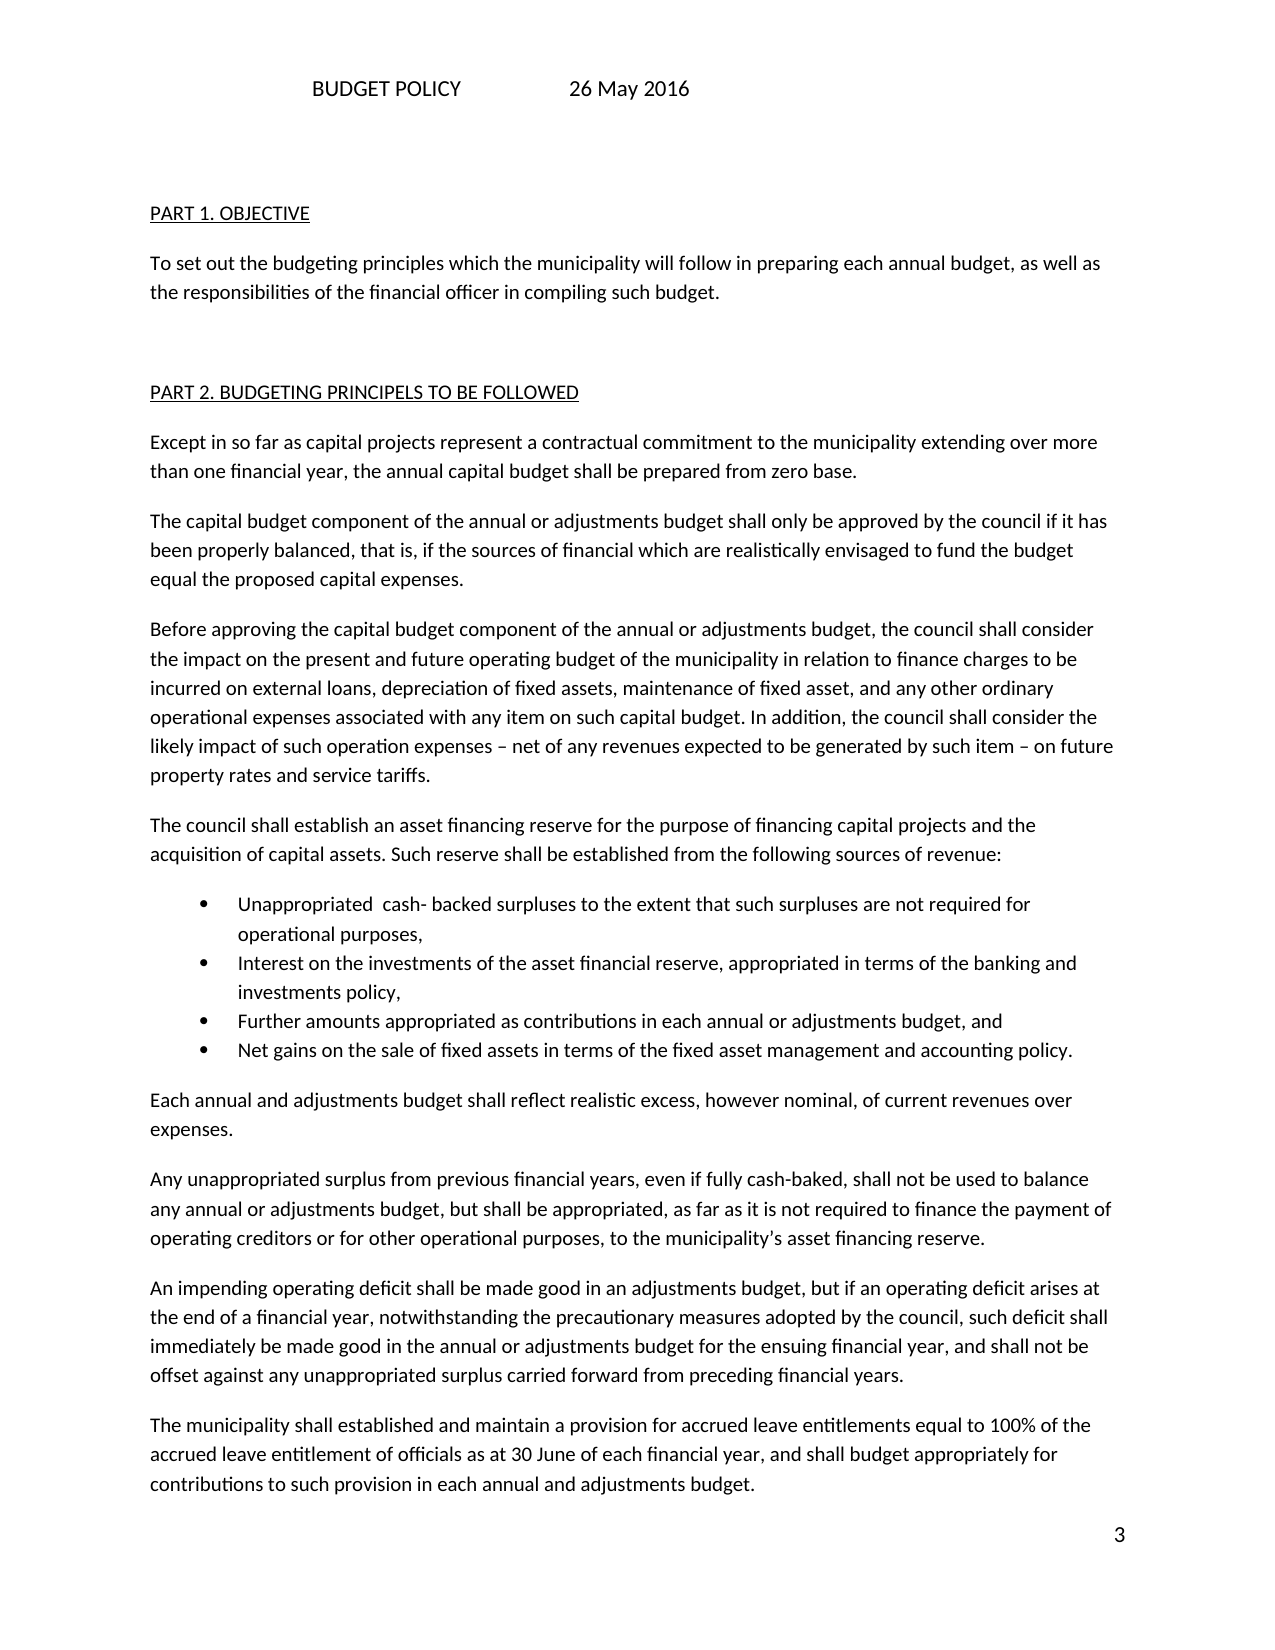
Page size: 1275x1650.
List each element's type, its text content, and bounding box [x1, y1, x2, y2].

text The municipality shall established and maintain a provision for accrued leave entitlements equal to 100% of the accrued leave entitlement of officials as at 30 June of each financial year, and shall budget appropriately for contributions to such provision in each annual and adjustments budget. [150, 1412, 1125, 1496]
text Before approving the capital budget component of the annual or adjustments budget, the council shall consider the impact on the present and future operating budget of the municipality in relation to finance charges to be incurred on external loans, depreciation of fixed assets, maintenance of fixed asset, and any other ordinary operational expenses associated with any item on such capital budget. In addition, the council shall consider the likely impact of such operation expenses – net of any revenues expected to be generated by such item – on future property rates and service tariffs. [150, 617, 1125, 788]
text To set out the budgeting principles which the municipality will follow in preparing each annual budget, as well as the responsibilities of the financial officer in compiling such budget. [150, 250, 1125, 304]
list Net gains on the sale of fixed assets in terms of the fixed asset management and accounting policy. [200, 1037, 1125, 1063]
text Any unappropriated surplus from previous financial years, even if fully cash-baked, shall not be used to balance any annual or adjustments budget, but shall be appropriated, as far as it is not required to finance the payment of operating creditors or for other operational purposes, to the municipality’s asset financing reserve. [150, 1167, 1125, 1250]
text PART 2. BUDGETING PRINCIPELS TO BE FOLLOWED [150, 379, 1125, 404]
list Unappropriated cash- backed surpluses to the extent that such surpluses are not required for operational purposes, [200, 892, 1125, 946]
text An impending operating deficit shall be made good in an adjustments budget, but if an operating deficit arises at the end of a financial year, notwithstanding the precautionary measures adopted by the council, such deficit shall immediately be made good in the annual or adjustments budget for the ensuing financial year, and shall not be offset against any unappropriated surplus carried forward from preceding financial years. [150, 1275, 1125, 1388]
text Except in so far as capital projects represent a contractual commitment to the municipality extending over more than one financial year, the annual capital budget shall be prepared from zero base. [150, 429, 1125, 484]
text The council shall establish an asset financing reserve for the purpose of financing capital projects and the acquisition of capital assets. Such reserve shall be established from the following sources of revenue: [150, 812, 1125, 867]
list Further amounts appropriated as contributions in each annual or adjustments budget, and [200, 1008, 1125, 1034]
text PART 1. OBJECTIVE [150, 200, 1125, 225]
text The capital budget component of the annual or adjustments budget shall only be approved by the council if it has been properly balanced, that is, if the sources of financial which are realistically envisaged to fund the budget equal the proposed capital expenses. [150, 508, 1125, 592]
text Each annual and adjustments budget shall reflect realistic excess, however nominal, of current revenues over expenses. [150, 1087, 1125, 1142]
list Interest on the investments of the asset financial reserve, appropriated in terms of the banking and investments policy, [200, 950, 1125, 1004]
